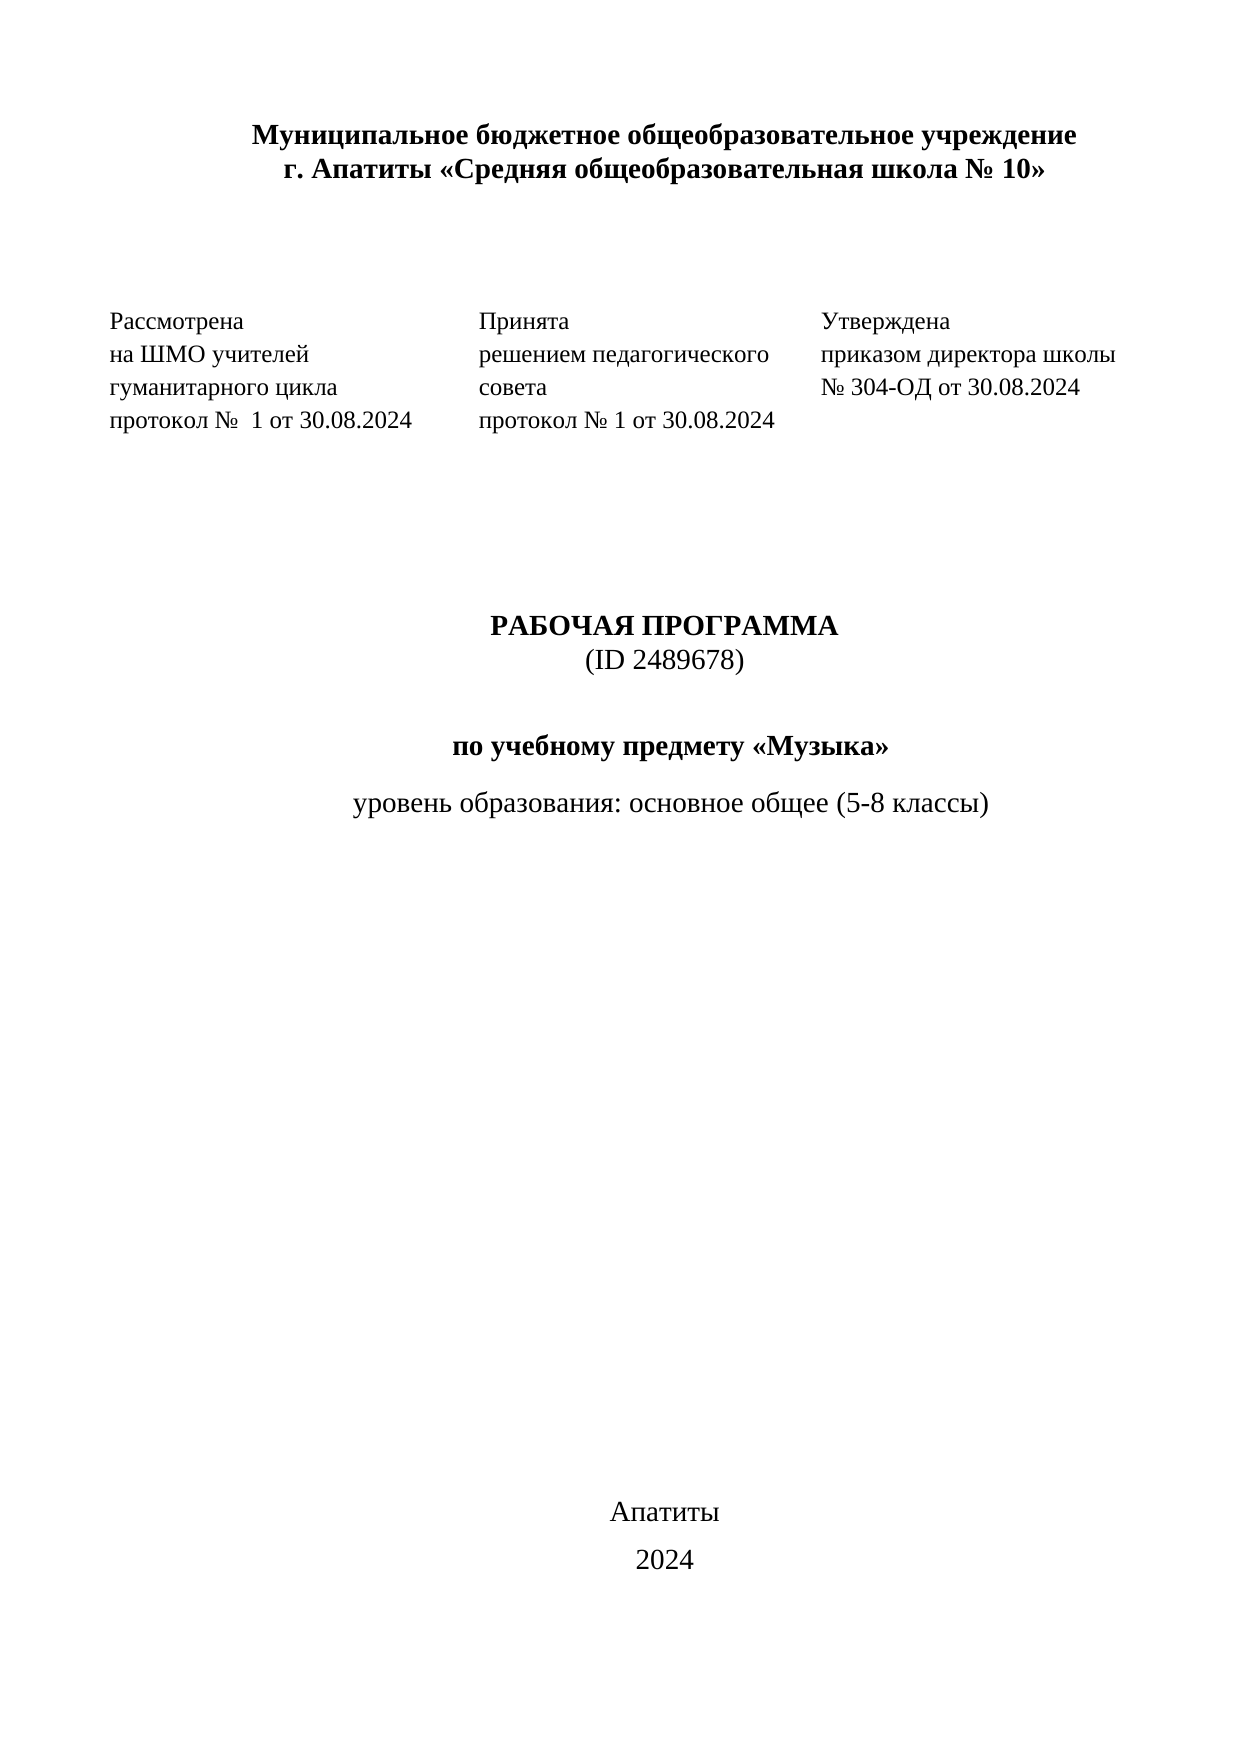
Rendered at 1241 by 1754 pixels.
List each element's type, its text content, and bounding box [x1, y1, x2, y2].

text Апатиты [177, 1494, 1152, 1528]
table_header Утверждена приказом директора школы № 304-ОД от 30.08.2024 [809, 306, 1152, 438]
text 2024 [177, 1542, 1152, 1575]
text РАБОЧАЯ ПРОГРАММА [177, 608, 1152, 642]
text уровень образования: основное общее (5-8 классы) [190, 785, 1152, 818]
text г. Апатиты «Средняя общеобразовательная школа № 10» [177, 151, 1152, 185]
table_header Рассмотрена на ШМО учителей гуманитарного цикла протокол № 1 от 30.08.2024 [98, 306, 467, 438]
text Муниципальное бюджетное общеобразовательное учреждение [177, 118, 1152, 151]
text по учебному предмету «Музыка» [190, 728, 1152, 761]
table_header Принята решением педагогического совета протокол № 1 от 30.08.2024 [467, 306, 809, 438]
text (ID 2489678) [177, 642, 1152, 676]
